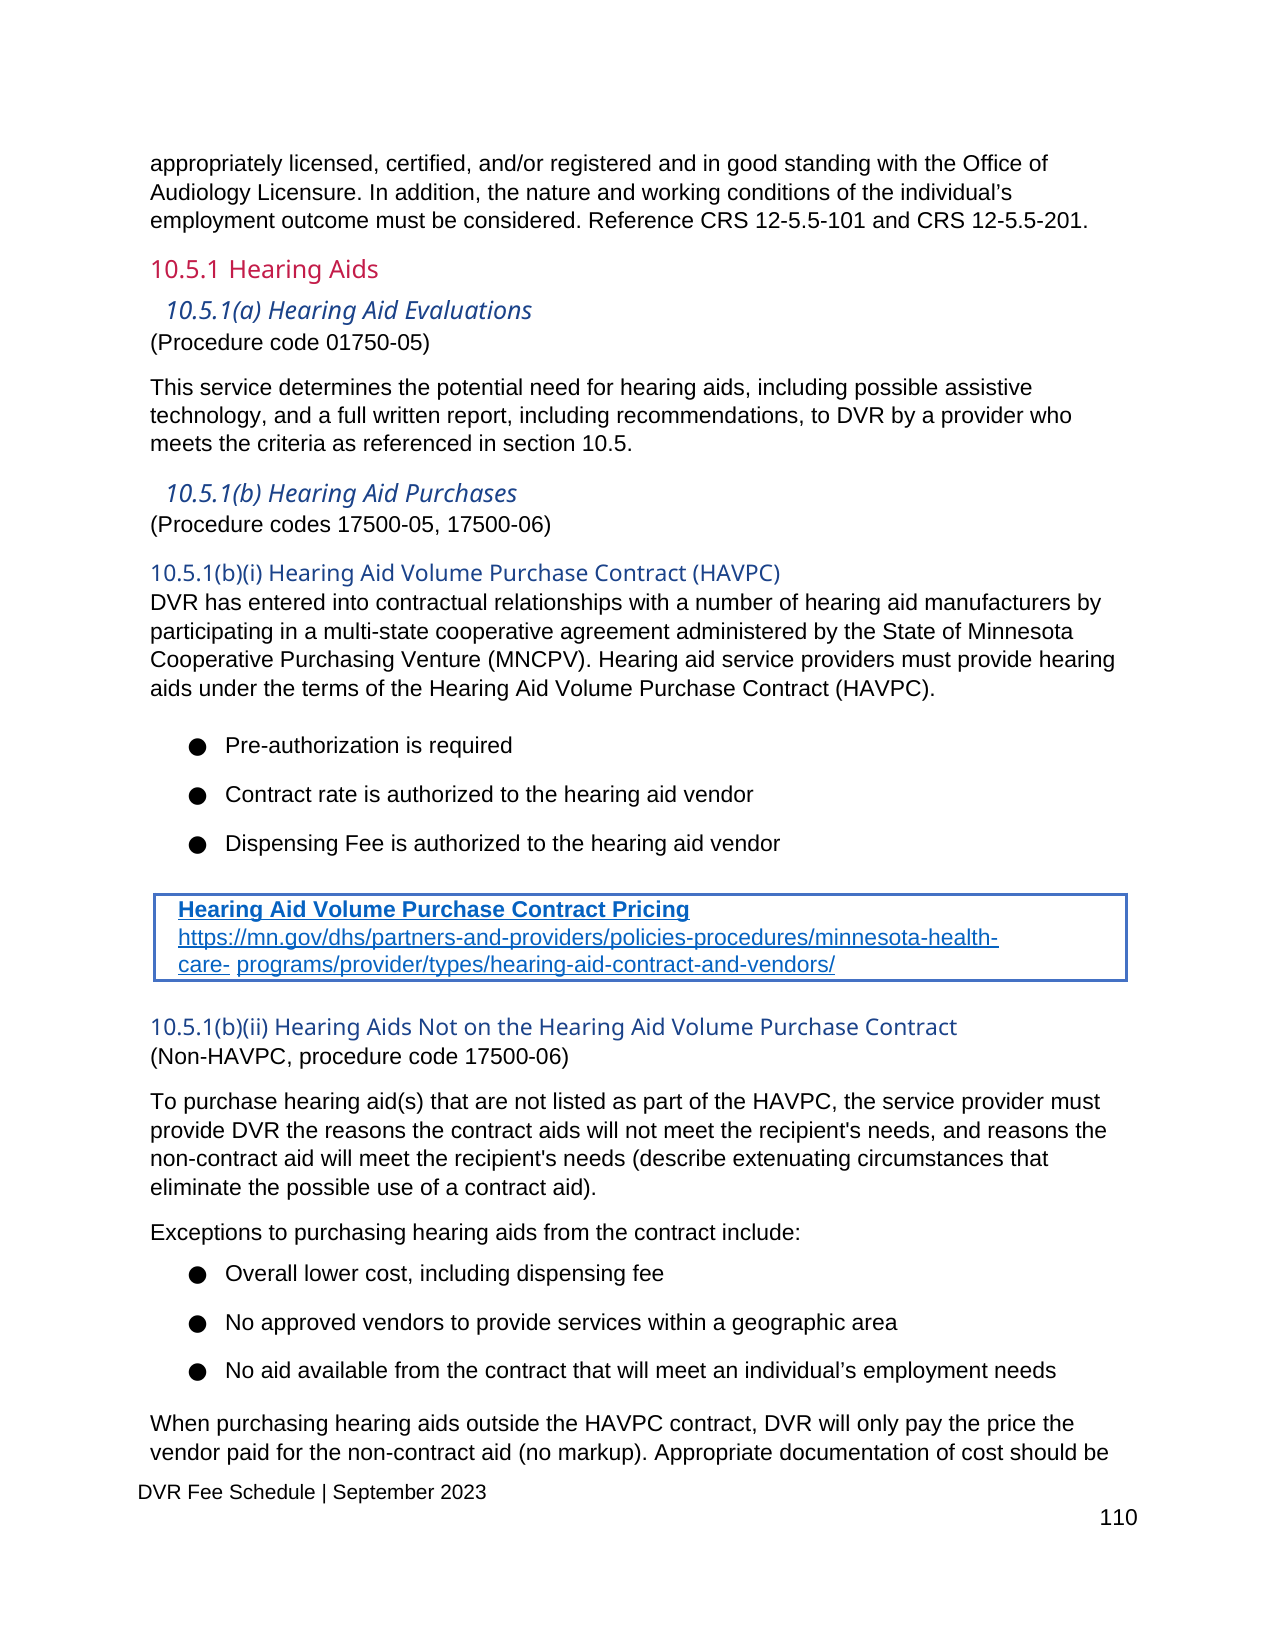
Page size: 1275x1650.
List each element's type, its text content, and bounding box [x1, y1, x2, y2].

list No aid available from the contract that will meet an individual’s employment needs [187, 1345, 1137, 1392]
subtitle 10.5.1(a) Hearing Aid Evaluations [150, 292, 1137, 327]
list Contract rate is authorized to the hearing aid vendor [187, 768, 1137, 816]
subtitle Hearing Aids [150, 252, 1137, 286]
subtitle 10.5.1(b) Hearing Aid Purchases [150, 475, 1137, 509]
text This service determines the potential need for hearing aids, including possible assistive technology, and a full written report, including recommendations, to DVR by a provider who meets the criteria as referenced in section 10.5. [150, 374, 1122, 456]
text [150, 1410, 1137, 1465]
text 10.5.1(b)(ii) Hearing Aids Not on the Hearing Aid Volume Purchase Contract [150, 1011, 1137, 1042]
text 10.5.1(b)(i) Hearing Aid Volume Purchase Contract (HAVPC) [150, 557, 1137, 588]
list Pre-authorization is required [187, 720, 1137, 767]
list Dispensing Fee is authorized to the hearing aid vendor [187, 817, 1137, 864]
text (Procedure code 01750-05) [150, 329, 1137, 355]
text (Non-HAVPC, procedure code 17500-06) [150, 1043, 1137, 1069]
text To purchase hearing aid(s) that are not listed as part of the HAVPC, the service provider must provide DVR the reasons the contract aids will not meet the recipient's needs, and reasons the non-contract aid will meet the recipient's needs (describe extenuating circumstances that eliminate the possible use of a contract aid). [150, 1088, 1107, 1200]
text (Procedure codes 17500-05, 17500-06) [150, 511, 1137, 538]
list Overall lower cost, including dispensing fee [187, 1247, 1137, 1294]
text appropriately licensed, certified, and/or registered and in good standing with the Office of Audiology Licensure. In addition, the nature and working conditions of the individual’s employment outcome must be considered. Reference CRS 12-5.5-101 and CRS 12-5.5-201. [150, 150, 1116, 233]
text Exceptions to purchasing hearing aids from the contract include: [150, 1219, 1137, 1245]
text DVR has entered into contractual relationships with a number of hearing aid manufacturers by participating in a multi-state cooperative agreement administered by the State of Minnesota Cooperative Purchasing Venture (MNCPV). Hearing aid service providers must provide hearing aids under the terms of the Hearing Aid Volume Purchase Contract (HAVPC). [150, 589, 1137, 701]
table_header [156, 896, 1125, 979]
list No approved vendors to provide services within a geographic area [187, 1296, 1137, 1343]
